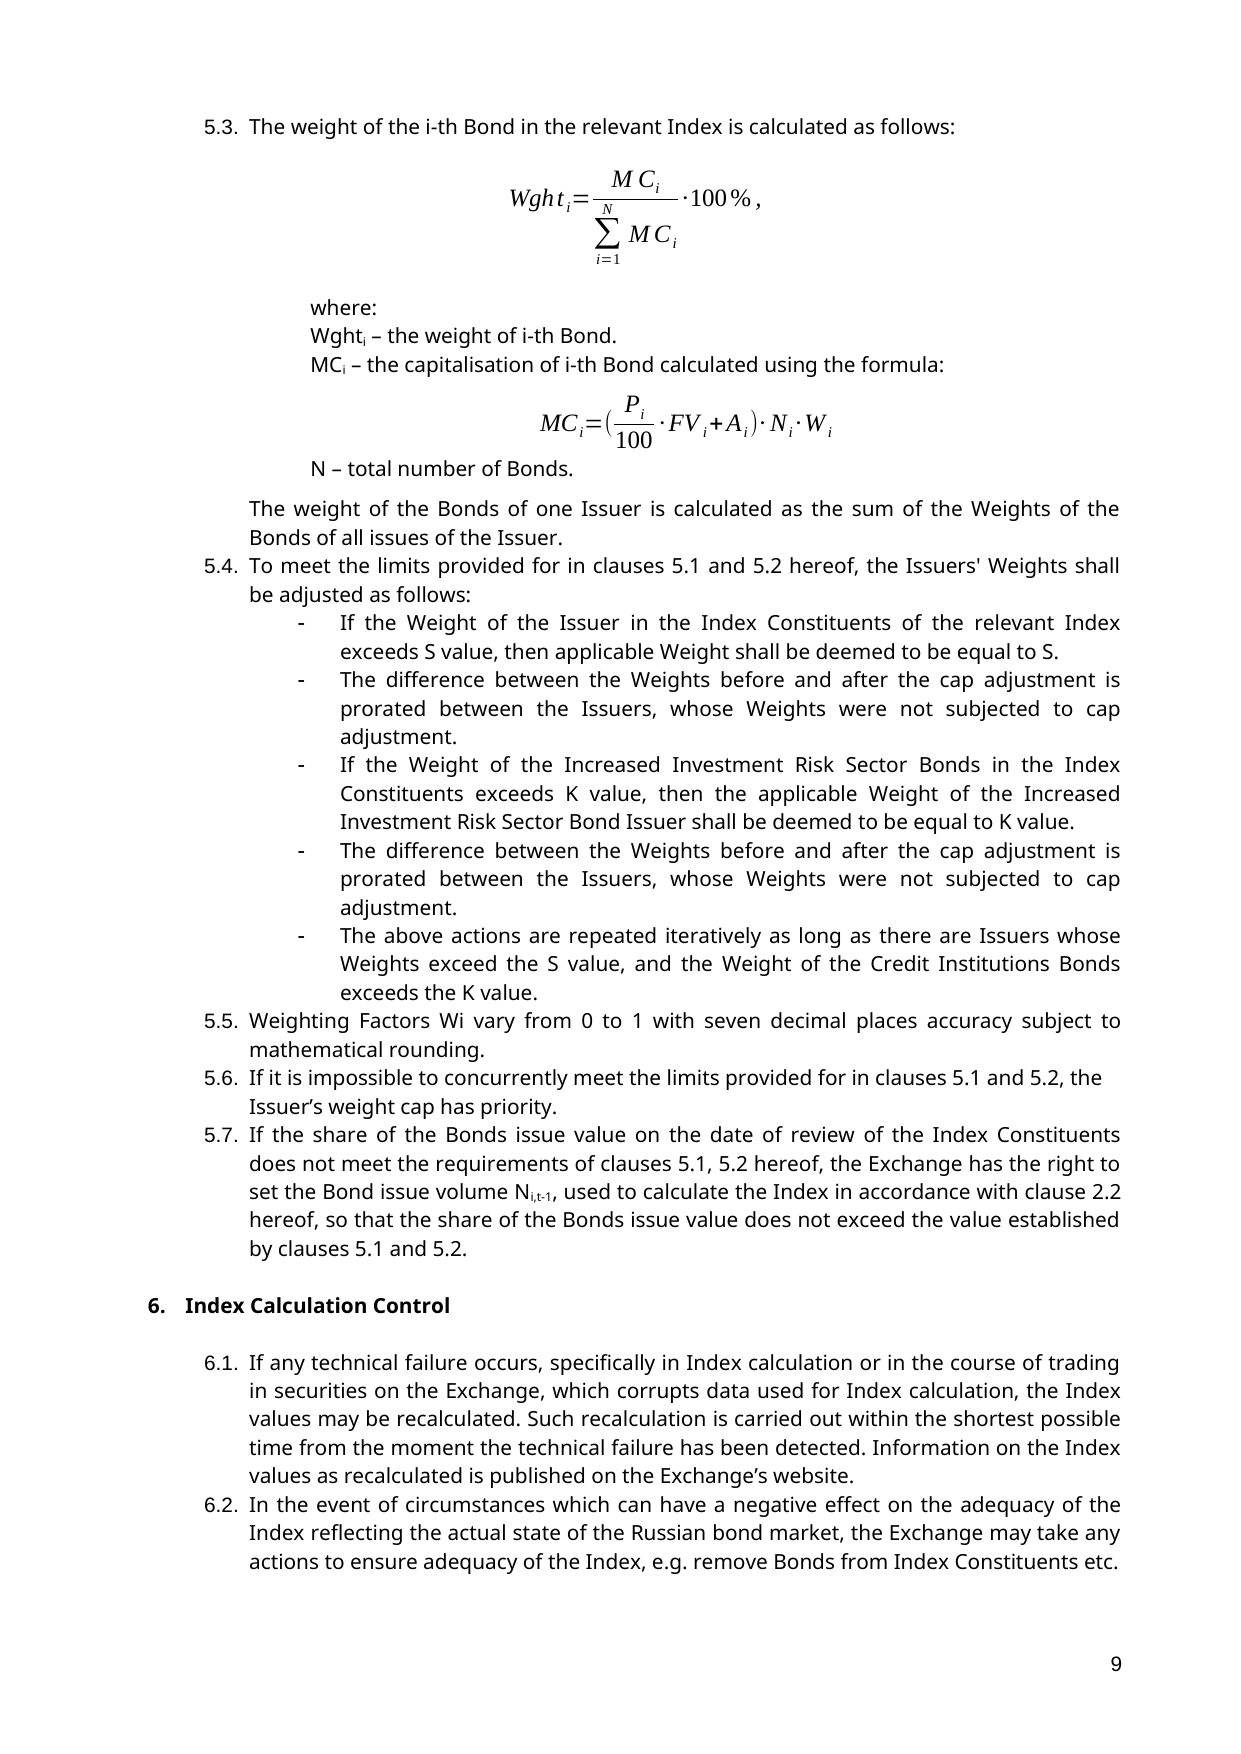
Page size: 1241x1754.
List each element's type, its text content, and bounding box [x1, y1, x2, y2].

text where: [310, 293, 1122, 322]
list If the Weight of the Increased Investment Risk Sector Bonds in the Index Constituents exceeds K value, then the applicable Weight of the Increased Investment Risk Sector Bond Issuer shall be deemed to be equal to K value. [298, 751, 1122, 836]
list If the share of the Bonds issue value on the date of review of the Index Constituents does not meet the requirements of clauses 5.1, 5.2 hereof, the Exchange has the right to set the Bond issue volume Ni,t-1, used to calculate the Index in accordance with clause 2.2 hereof, so that the share of the Bonds issue value does not exceed the value established by clauses 5.1 and 5.2. [204, 1120, 1122, 1262]
list The difference between the Weights before and after the cap adjustment is prorated between the Issuers, whose Weights were not subjected to cap adjustment. [298, 665, 1122, 751]
list The above actions are repeated iteratively as long as there are Issuers whose Weights exceed the S value, and the Weight of the Credit Institutions Bonds exceeds the K value. [298, 921, 1122, 1006]
list If the Weight of the Issuer in the Index Constituents of the relevant Index exceeds S value, then applicable Weight shall be deemed to be equal to S. [298, 608, 1122, 665]
list The weight of the i-th Bond in the relevant Index is calculated as follows: [204, 112, 1122, 141]
list If it is impossible to concurrently meet the limits provided for in clauses 5.1 and 5.2, the Issuer’s weight cap has priority. [204, 1063, 1122, 1120]
list To meet the limits provided for in clauses 5.1 and 5.2 hereof, the Issuers' Weights shall be adjusted as follows: [204, 551, 1122, 608]
list The weight of the Bonds of one Issuer is calculated as the sum of the Weights of the Bonds of all issues of the Issuer. [249, 494, 1122, 551]
text MCi – the capitalisation of i-th Bond calculated using the formula: [310, 350, 1122, 378]
list If any technical failure occurs, specifically in Index calculation or in the course of trading in securities on the Exchange, which corrupts data used for Index calculation, the Index values may be recalculated. Such recalculation is carried out within the shortest possible time from the moment the technical failure has been detected. Information on the Index values as recalculated is published on the Exchange’s website. [204, 1348, 1122, 1490]
list In the event of circumstances which can have a negative effect on the adequacy of the Index reflecting the actual state of the Russian bond market, the Exchange may take any actions to ensure adequacy of the Index, e.g. remove Bonds from Index Constituents etc. [204, 1490, 1122, 1575]
list The difference between the Weights before and after the cap adjustment is prorated between the Issuers, whose Weights were not subjected to cap adjustment. [298, 836, 1122, 921]
list Weighting Factors Wi vary from 0 to 1 with seven decimal places accuracy subject to mathematical rounding. [204, 1006, 1122, 1063]
text Wghti – the weight of i-th Bond. [310, 322, 1122, 350]
list Index Calculation Control [148, 1291, 1122, 1319]
text N – total number of Bonds. [310, 454, 1122, 482]
